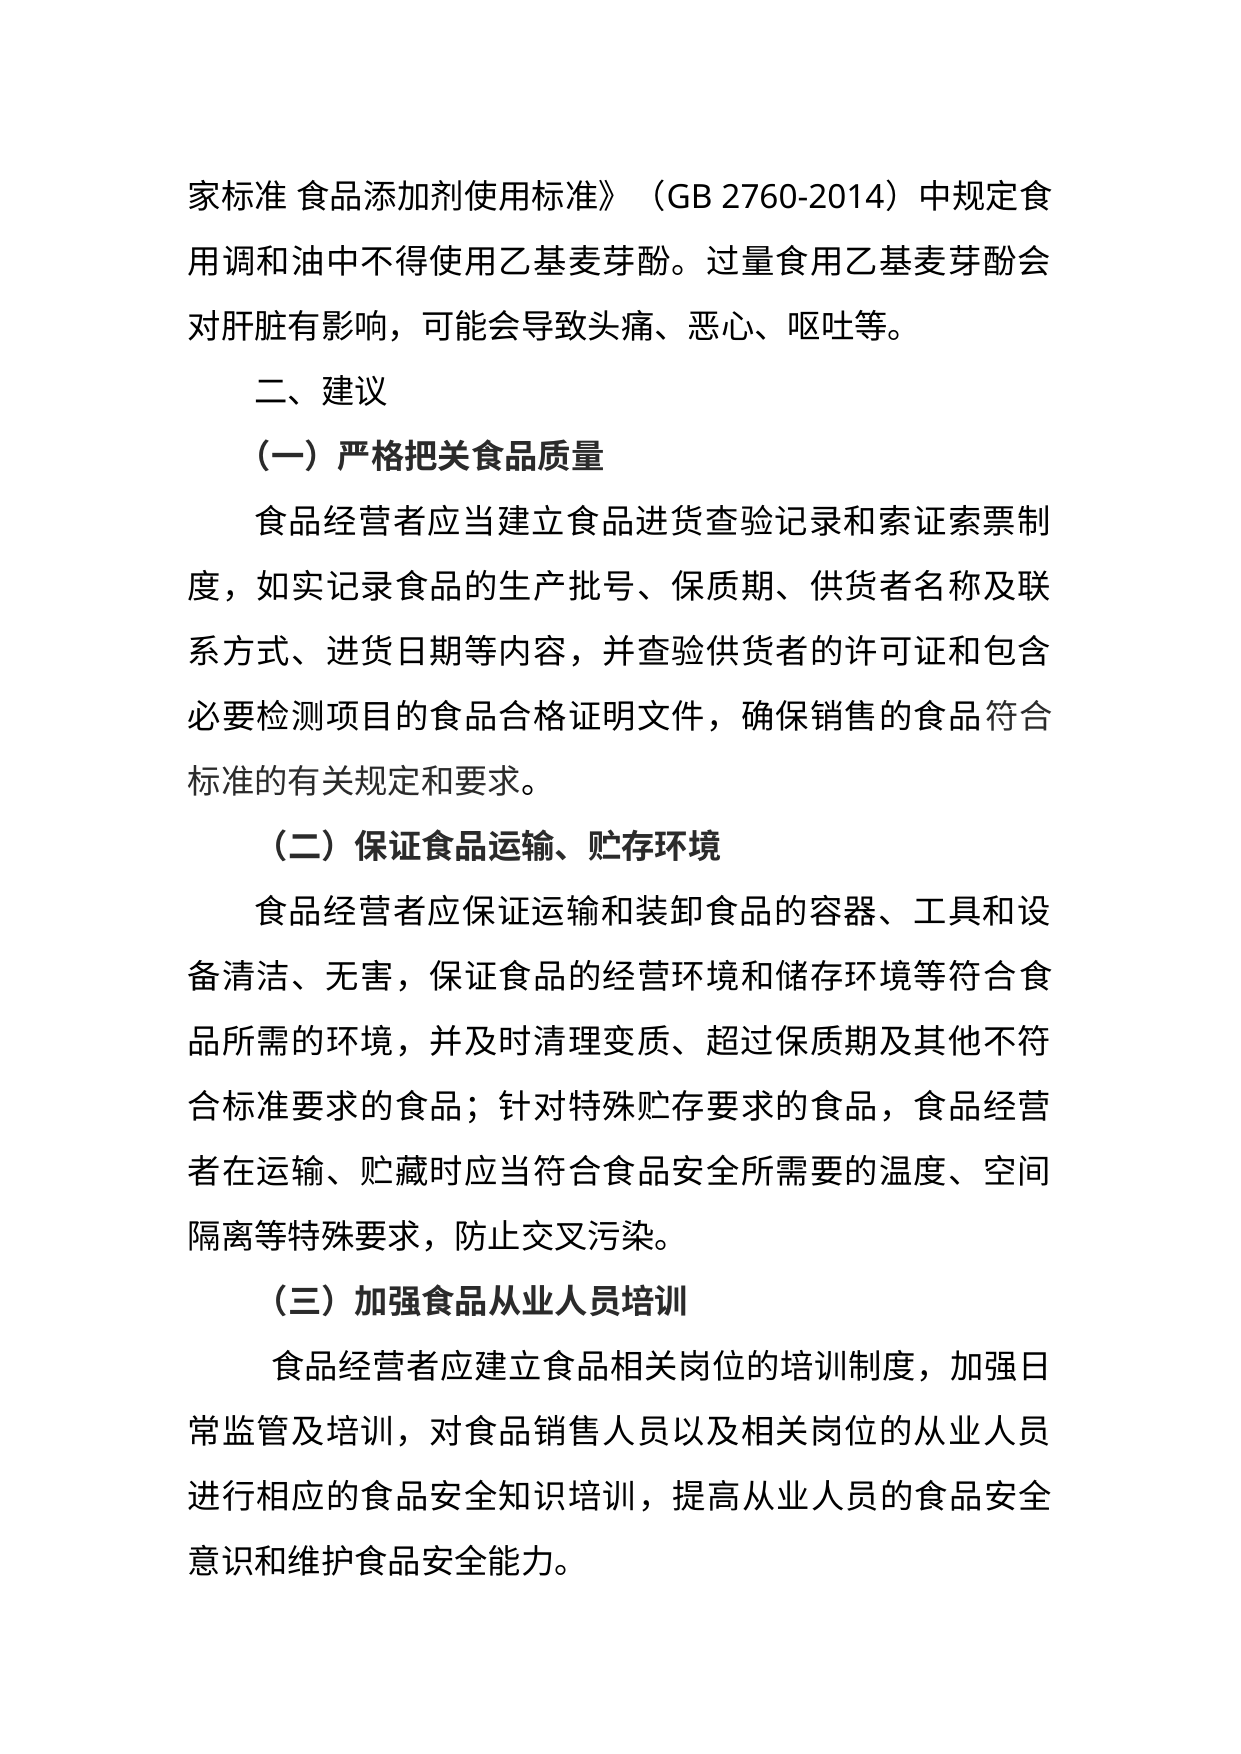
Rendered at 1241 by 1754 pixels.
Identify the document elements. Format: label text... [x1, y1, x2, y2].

text 食品经营者应保证运输和装卸食品的容器、工具和设备清洁、无害，保证食品的经营环境和储存环境等符合食品所需的环境，并及时清理变质、超过保质期及其他不符合标准要求的食品；针对特殊贮存要求的食品，食品经营者在运输、贮藏时应当符合食品安全所需要的温度、空间隔离等特殊要求，防止交叉污染。 [187, 877, 1053, 1267]
text 二、建议 [187, 357, 1053, 422]
text （三）加强食品从业人员培训 [187, 1267, 1053, 1332]
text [187, 162, 1053, 357]
text 食品经营者应建立食品相关岗位的培训制度，加强日常监管及培训，对食品销售人员以及相关岗位的从业人员进行相应的食品安全知识培训，提高从业人员的食品安全意识和维护食品安全能力。 [187, 1332, 1053, 1592]
text 食品经营者应当建立食品进货查验记录和索证索票制度，如实记录食品的生产批号、保质期、供货者名称及联系方式、进货日期等内容，并查验供货者的许可证和包含必要检测项目的食品合格证明文件，确保销售的食品符合标准的有关规定和要求。 [187, 487, 1053, 812]
text （二）保证食品运输、贮存环境 [187, 812, 1053, 877]
text （一）严格把关食品质量 [187, 422, 1053, 487]
